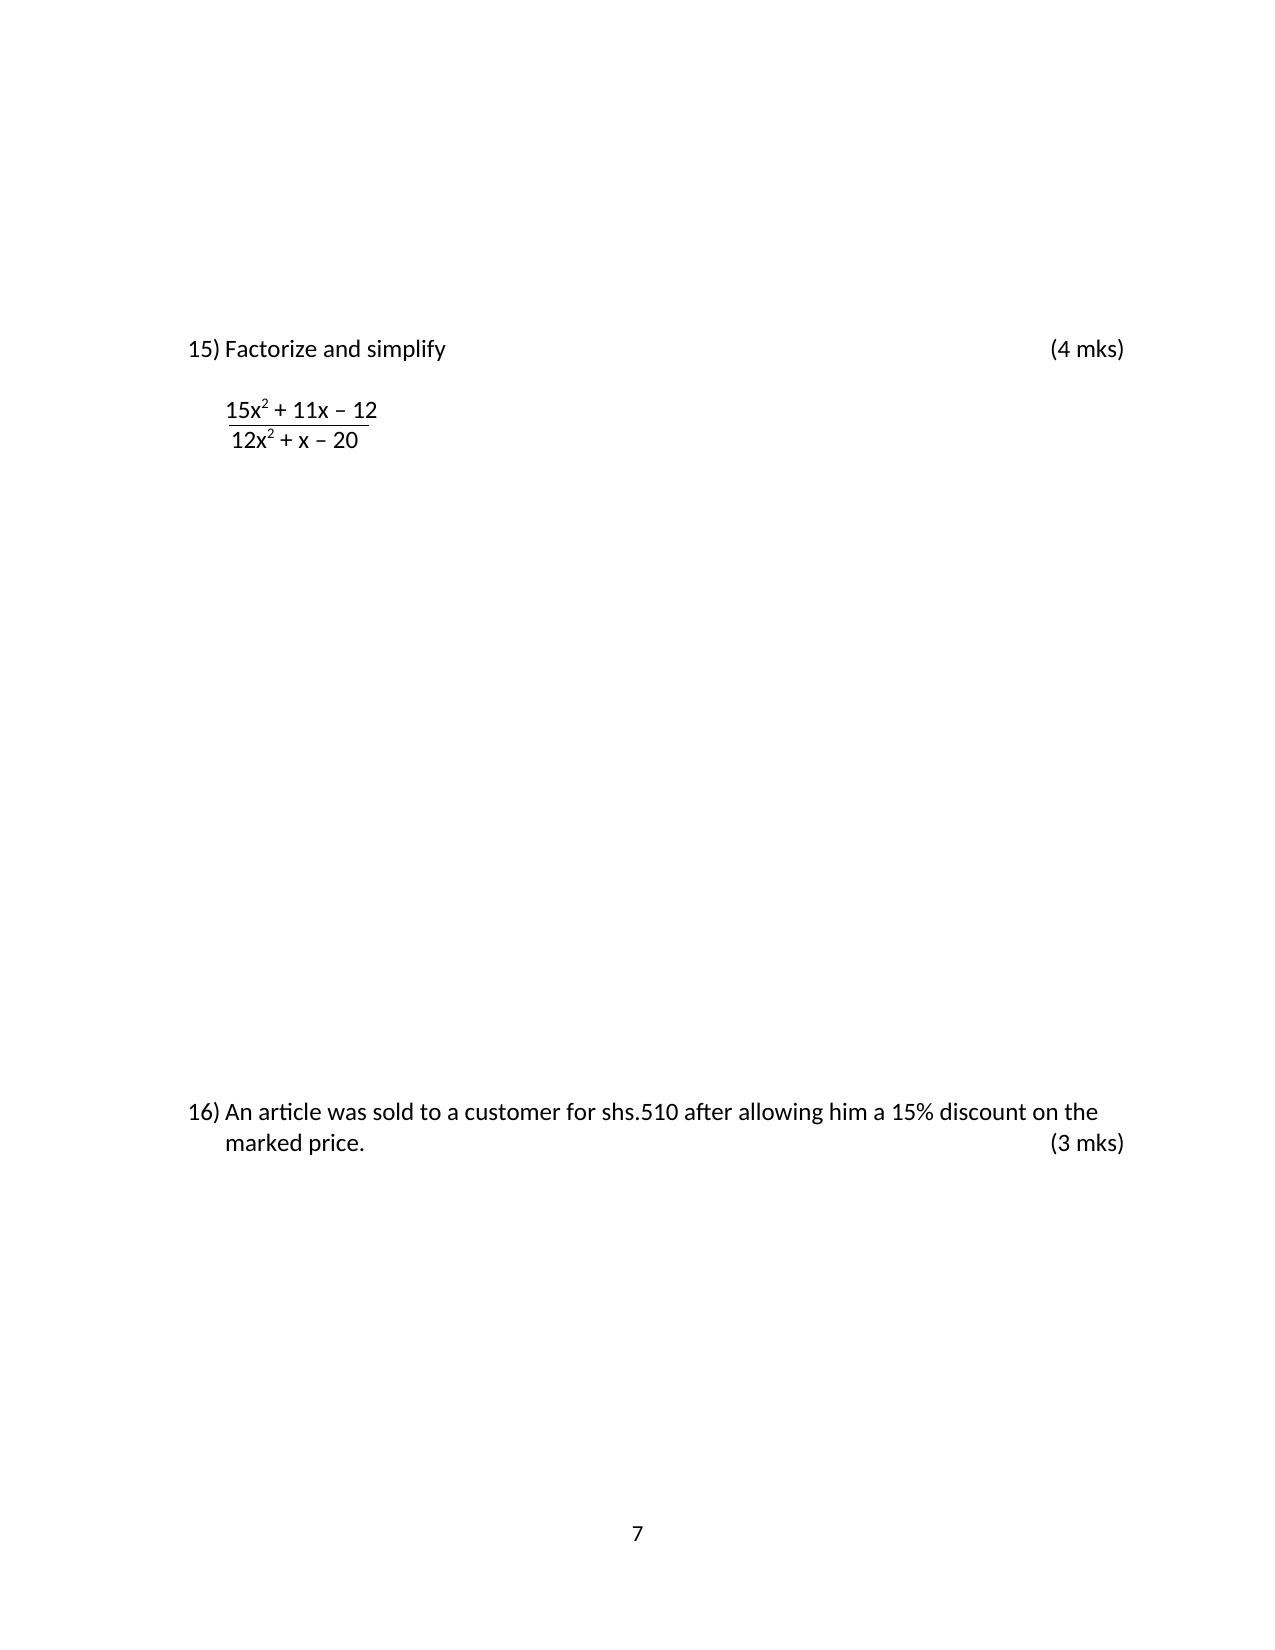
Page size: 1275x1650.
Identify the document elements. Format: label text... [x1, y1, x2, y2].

list 12x2 + x – 20 [225, 425, 1125, 455]
list 15x2 + 11x – 12 [225, 394, 1125, 425]
list Factorize and simplify (4 mks) [187, 333, 1125, 364]
list An article was sold to a customer for shs.510 after allowing him a 15% discount on the marked price. (3 mks) [187, 1096, 1125, 1157]
